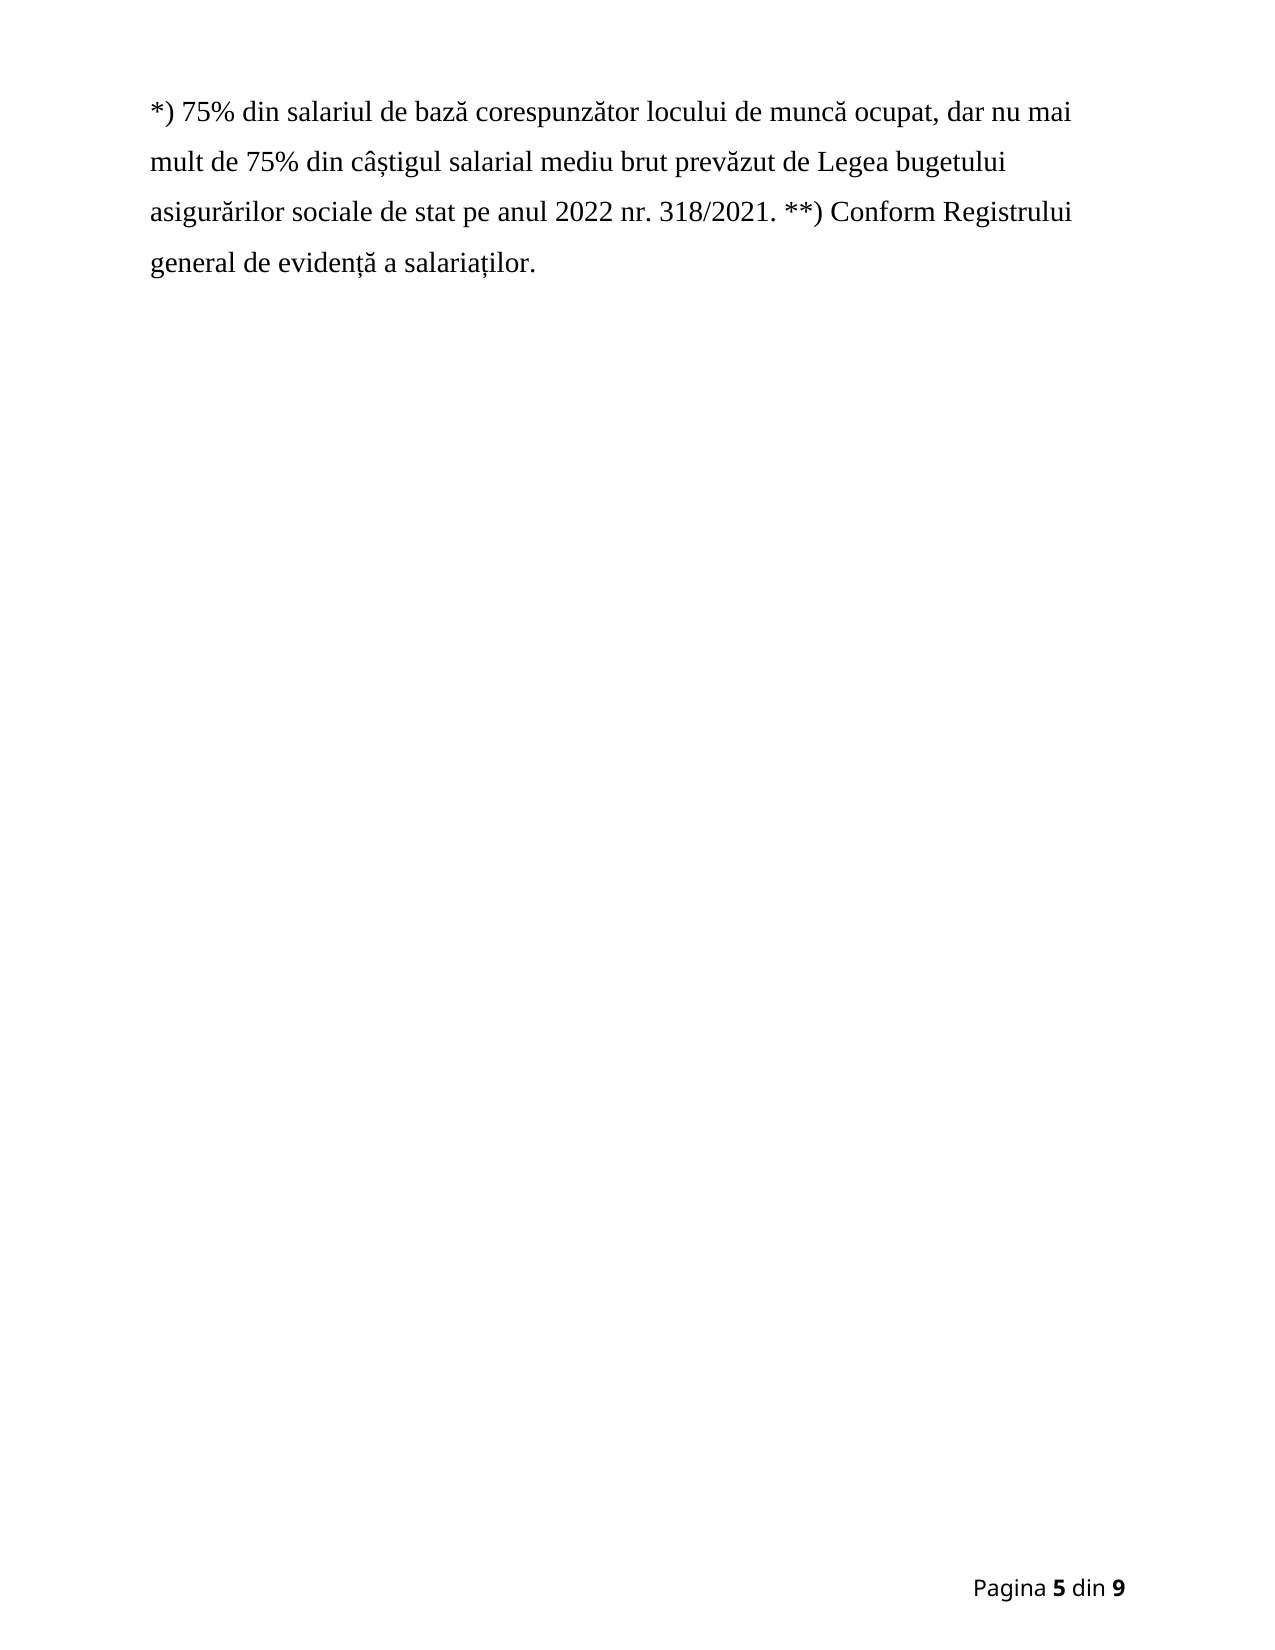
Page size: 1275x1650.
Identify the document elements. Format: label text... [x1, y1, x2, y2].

text *) 75% din salariul de bază corespunzător locului de muncă ocupat, dar nu mai mult de 75% din câștigul salarial mediu brut prevăzut de Legea bugetului asigurărilor sociale de stat pe anul 2022 nr. 318/2021. **) Conform Registrului general de evidență a salariaților. [150, 94, 1125, 278]
